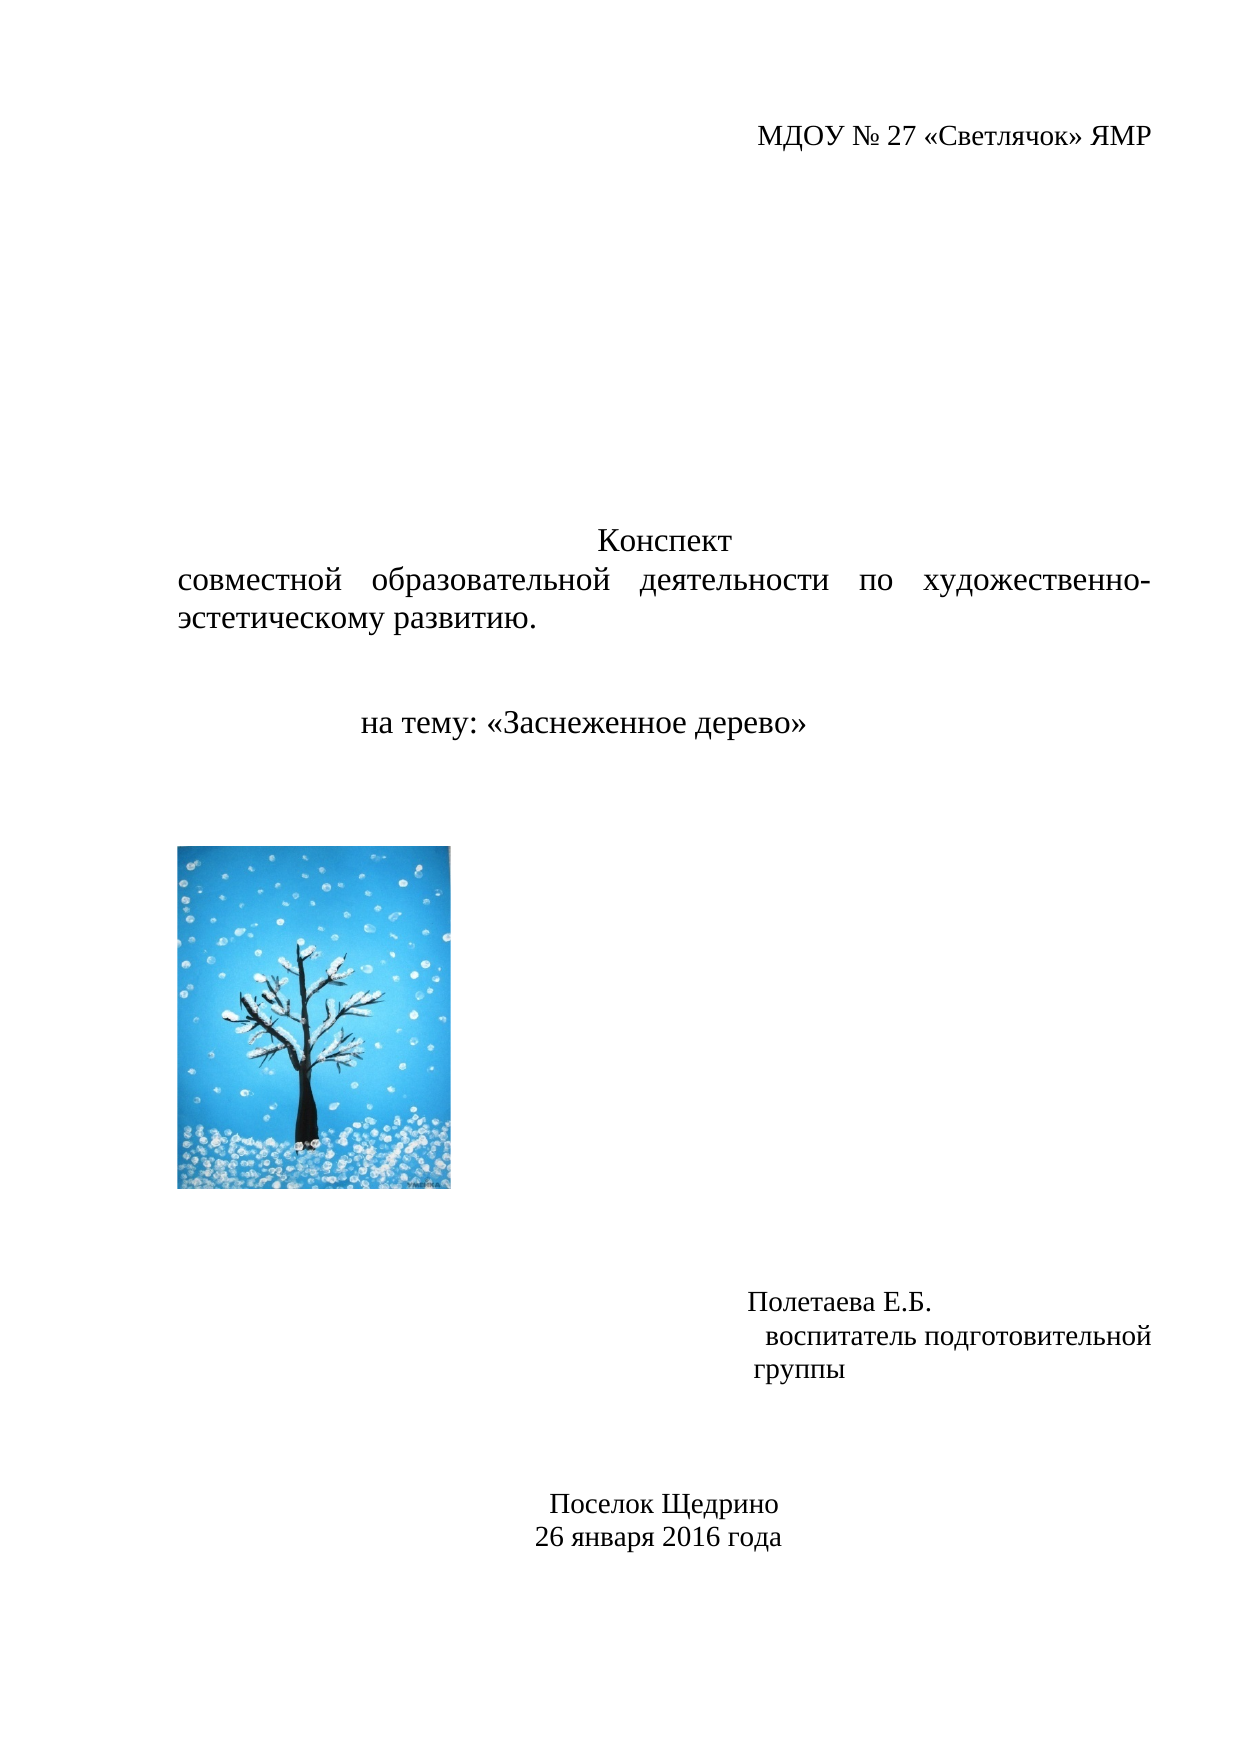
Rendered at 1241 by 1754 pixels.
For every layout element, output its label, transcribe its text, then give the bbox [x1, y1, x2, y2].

text на тему: «Заснеженное дерево» [177, 703, 1152, 741]
text совместной образовательной деятельности по художественно- эстетическому развитию. [177, 559, 1152, 636]
text группы [177, 1352, 1152, 1385]
text воспитатель подготовительной [177, 1318, 1152, 1352]
picture [177, 846, 451, 1189]
text 26 января 2016 года [177, 1519, 1152, 1553]
text Полетаева Е.Б. [177, 1284, 1152, 1318]
text Конспект [177, 521, 1152, 559]
text МДОУ № 27 «Светлячок» ЯМР [177, 118, 1152, 152]
text Поселок Щедрино [177, 1486, 1152, 1519]
